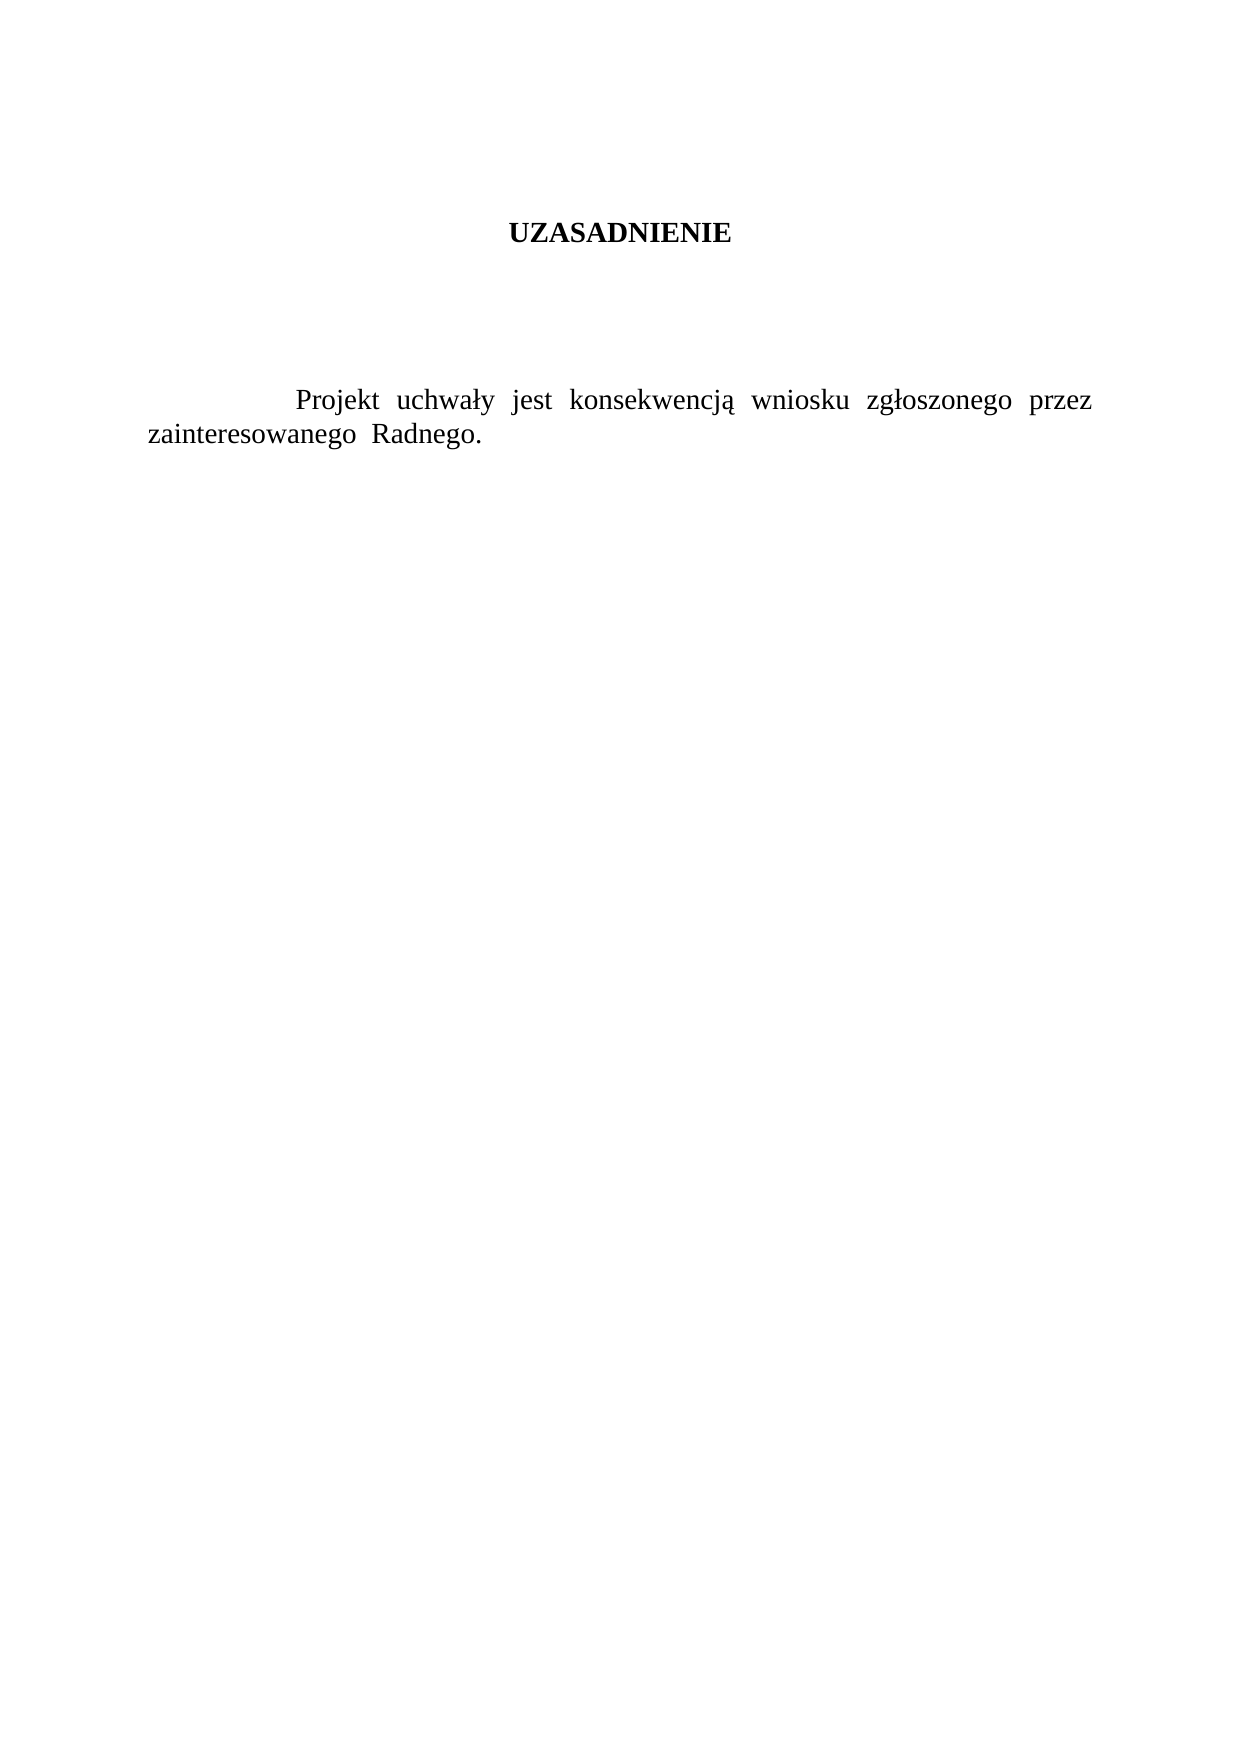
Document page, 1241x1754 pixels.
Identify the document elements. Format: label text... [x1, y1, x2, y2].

text UZASADNIENIE [148, 215, 1093, 248]
text Projekt uchwały jest konsekwencją wniosku zgłoszonego przez zainteresowanego Radnego. [148, 382, 1093, 449]
